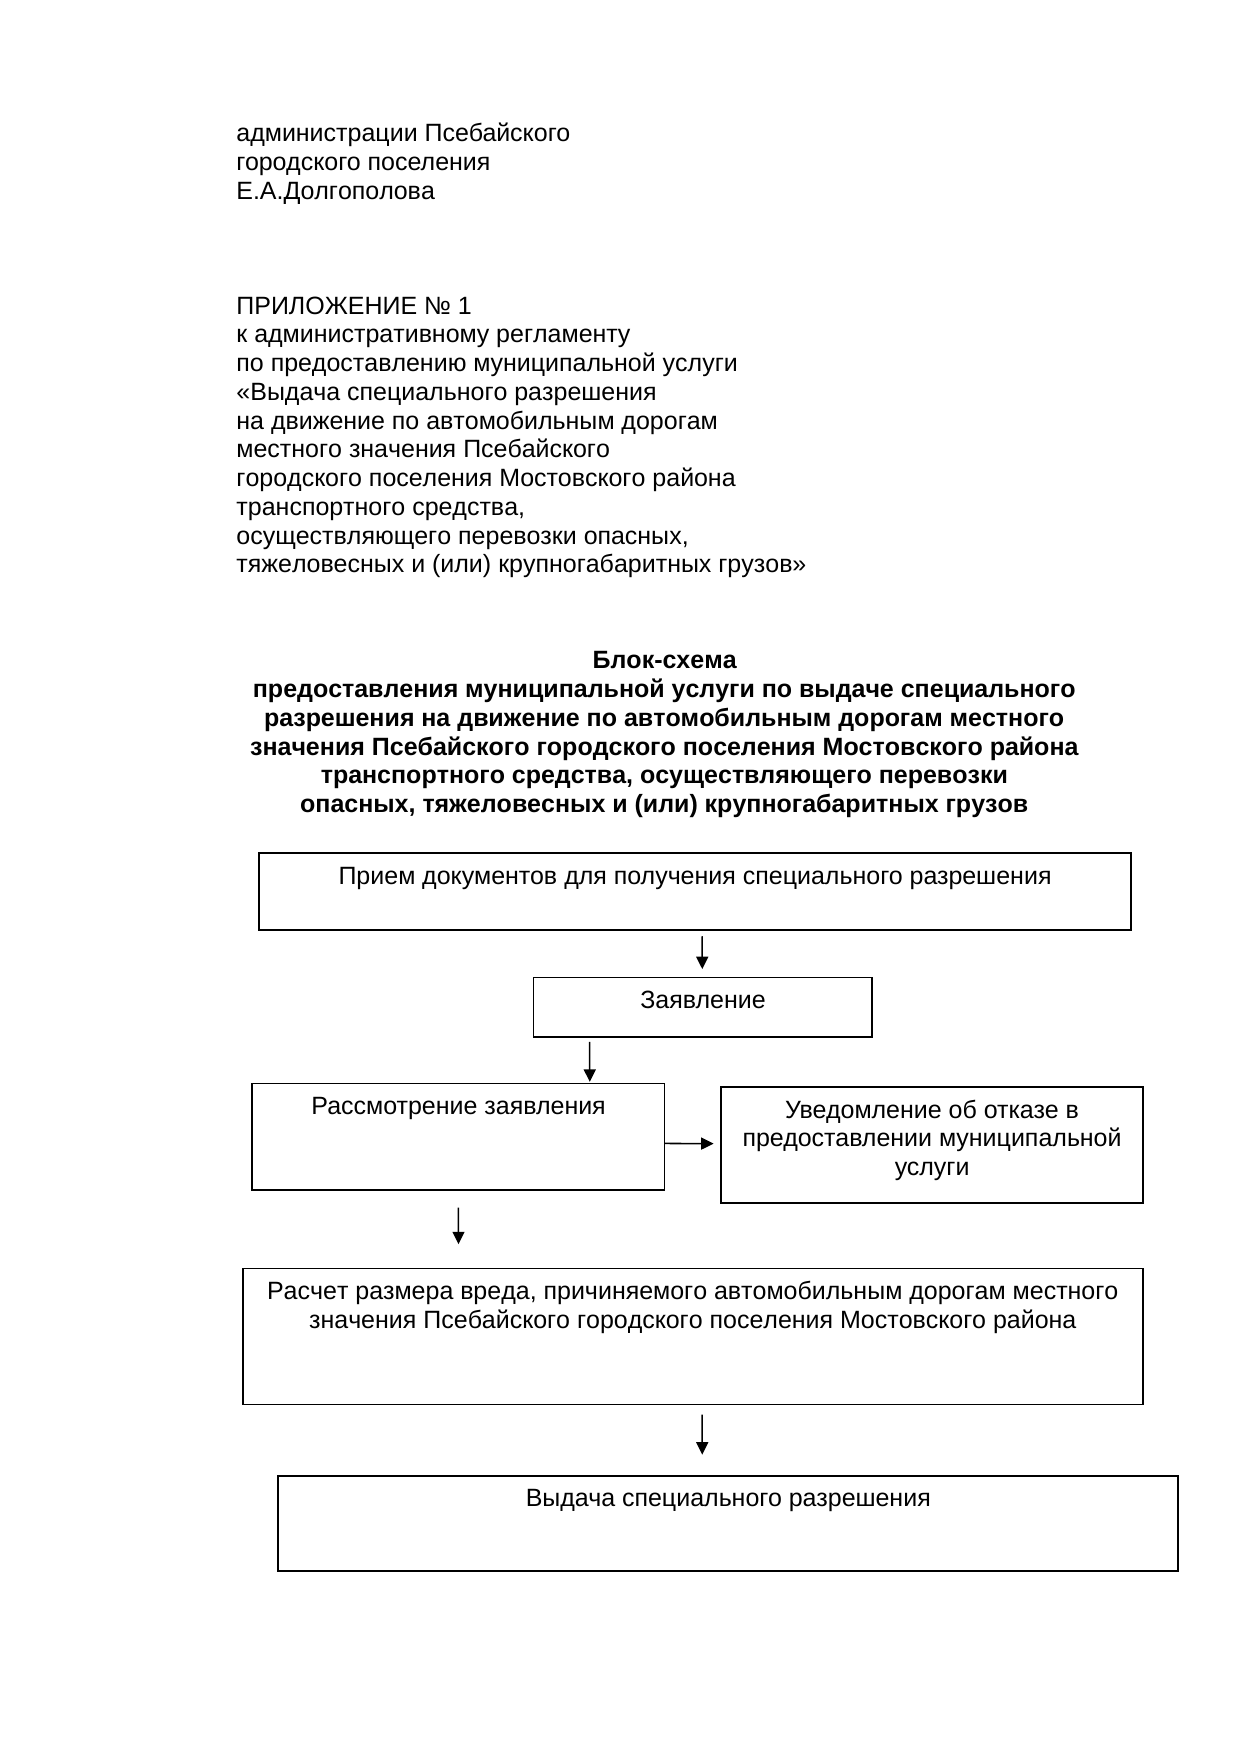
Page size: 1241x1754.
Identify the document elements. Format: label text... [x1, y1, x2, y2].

text значения Псебайского городского поселения Мостовского района транспортного средства, осуществляющего перевозки [177, 731, 1152, 789]
text по предоставлению муниципальной услуги [177, 348, 1152, 377]
text местного значения Псебайского [177, 434, 1152, 463]
text на движение по автомобильным дорогам [177, 406, 1152, 434]
text опасных, тяжеловесных и (или) крупногабаритных грузов [177, 789, 1152, 818]
text транспортного средства, [177, 492, 1152, 521]
text к административному регламенту [177, 319, 1152, 348]
text ПРИЛОЖЕНИЕ № 1 [177, 291, 1152, 319]
text тяжеловесных и (или) крупногабаритных грузов» [177, 549, 1152, 578]
text Е.А.Долгополова [177, 176, 1152, 204]
text разрешения на движение по автомобильным дорогам местного [177, 703, 1152, 731]
text Блок-схема [177, 645, 1152, 674]
text городского поселения [177, 147, 1152, 176]
text предоставления муниципальной услуги по выдаче специального [177, 674, 1152, 703]
text городского поселения Мостовского района [177, 463, 1152, 492]
text осуществляющего перевозки опасных, [177, 521, 1152, 549]
text администрации Псебайского [177, 118, 1152, 147]
text «Выдача специального разрешения [177, 377, 1152, 406]
